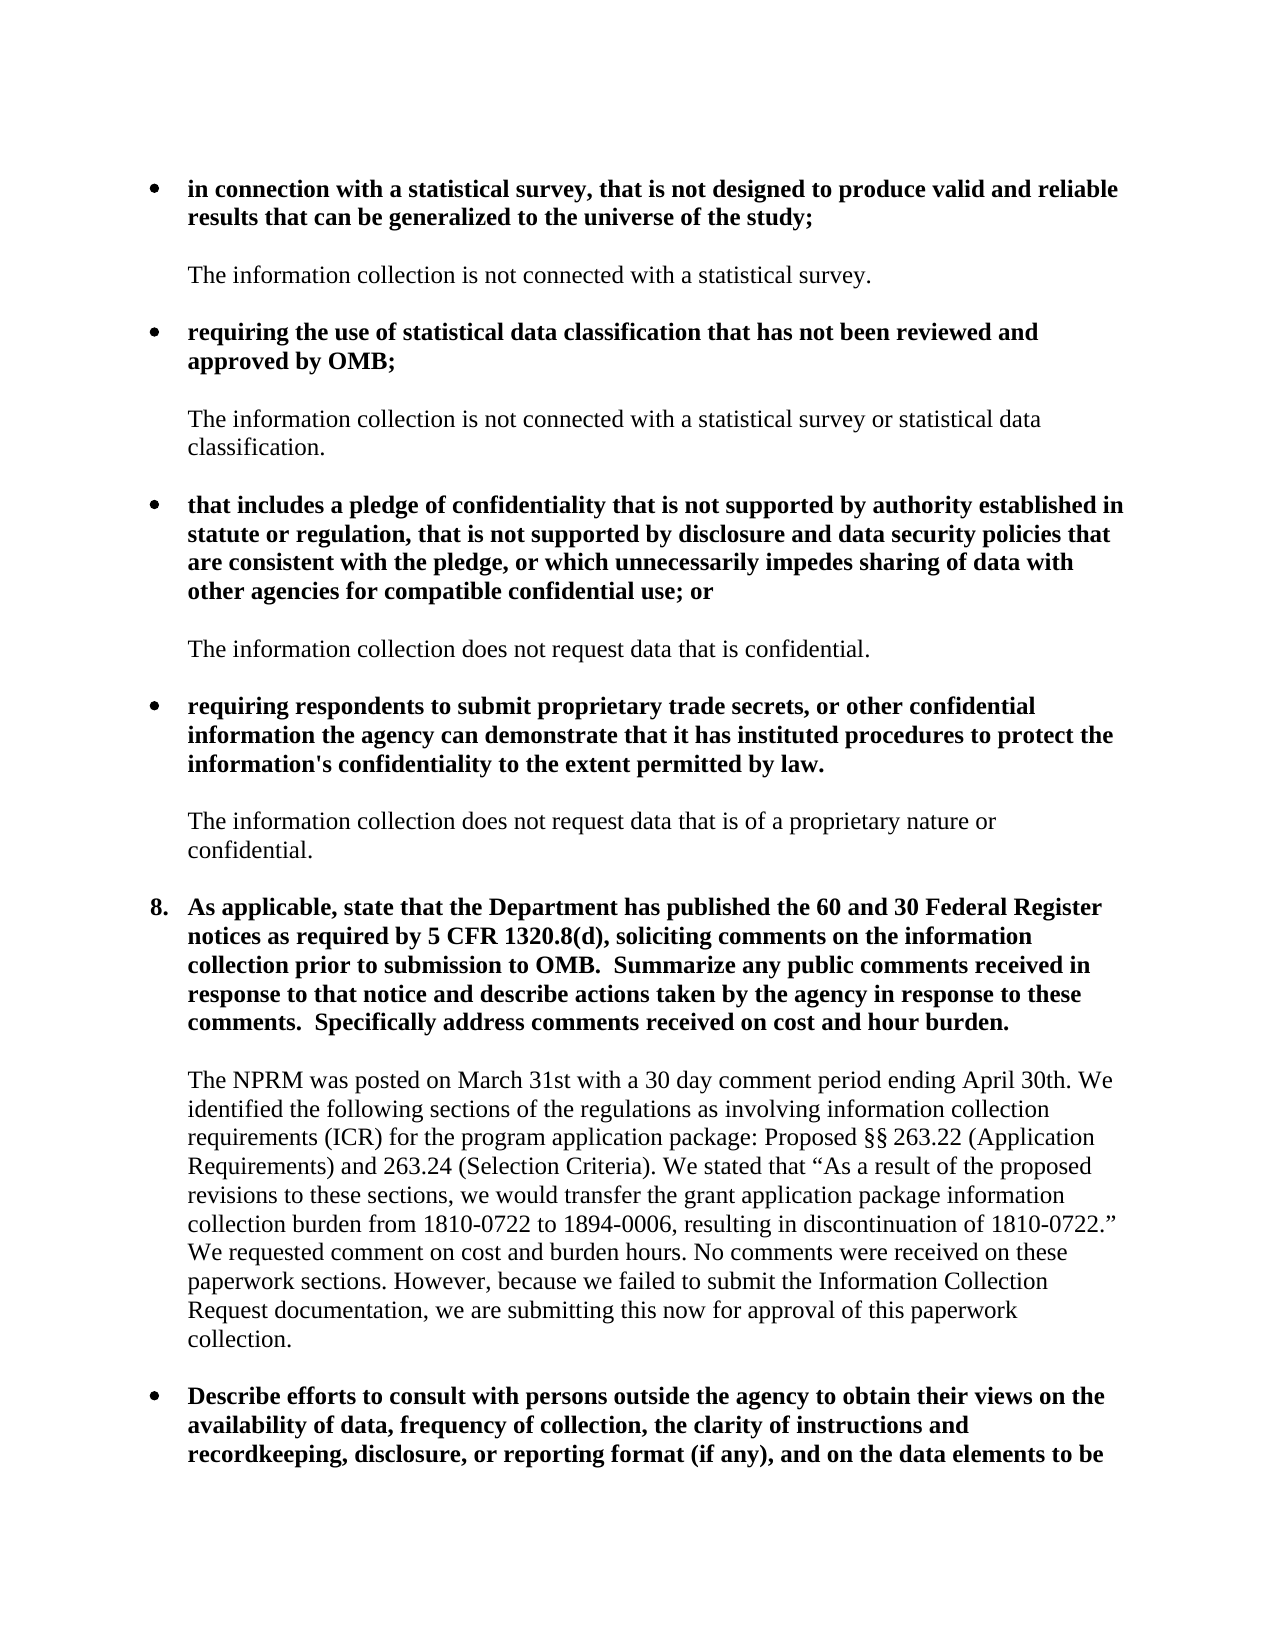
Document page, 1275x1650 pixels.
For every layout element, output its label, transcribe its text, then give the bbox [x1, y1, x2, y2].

list requiring respondents to submit proprietary trade secrets, or other confidential information the agency can demonstrate that it has instituted procedures to protect the information's confidentiality to the extent permitted by law. [150, 691, 1125, 777]
text The information collection is not connected with a statistical survey. [187, 260, 1125, 289]
list that includes a pledge of confidentiality that is not supported by authority established in statute or regulation, that is not supported by disclosure and data security policies that are consistent with the pledge, or which unnecessarily impedes sharing of data with other agencies for compatible confidential use; or [150, 490, 1125, 605]
list in connection with a statistical survey, that is not designed to produce valid and reliable results that can be generalized to the universe of the study; [150, 174, 1125, 231]
text The information collection is not connected with a statistical survey or statistical data classification. [187, 404, 1125, 461]
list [150, 1381, 1125, 1467]
list requiring the use of statistical data classification that has not been reviewed and approved by OMB; [150, 317, 1125, 375]
list As applicable, state that the Department has published the 60 and 30 Federal Register notices as required by 5 CFR 1320.8(d), soliciting comments on the information collection prior to submission to OMB. Summarize any public comments received in response to that notice and describe actions taken by the agency in response to these comments. Specifically address comments received on cost and hour burden. [150, 892, 1125, 1036]
text The NPRM was posted on March 31st with a 30 day comment period ending April 30th. We identified the following sections of the regulations as involving information collection requirements (ICR) for the program application package: Proposed §§ 263.22 (Application Requirements) and 263.24 (Selection Criteria). We stated that “As a result of the proposed revisions to these sections, we would transfer the grant application package information collection burden from 1810-0722 to 1894-0006, resulting in discontinuation of 1810-0722.” We requested comment on cost and burden hours. No comments were received on these paperwork sections. However, because we failed to submit the Information Collection Request documentation, we are submitting this now for approval of this paperwork collection. [187, 1065, 1125, 1352]
text The information collection does not request data that is confidential. [187, 634, 1125, 662]
text The information collection does not request data that is of a proprietary nature or confidential. [187, 806, 1125, 864]
